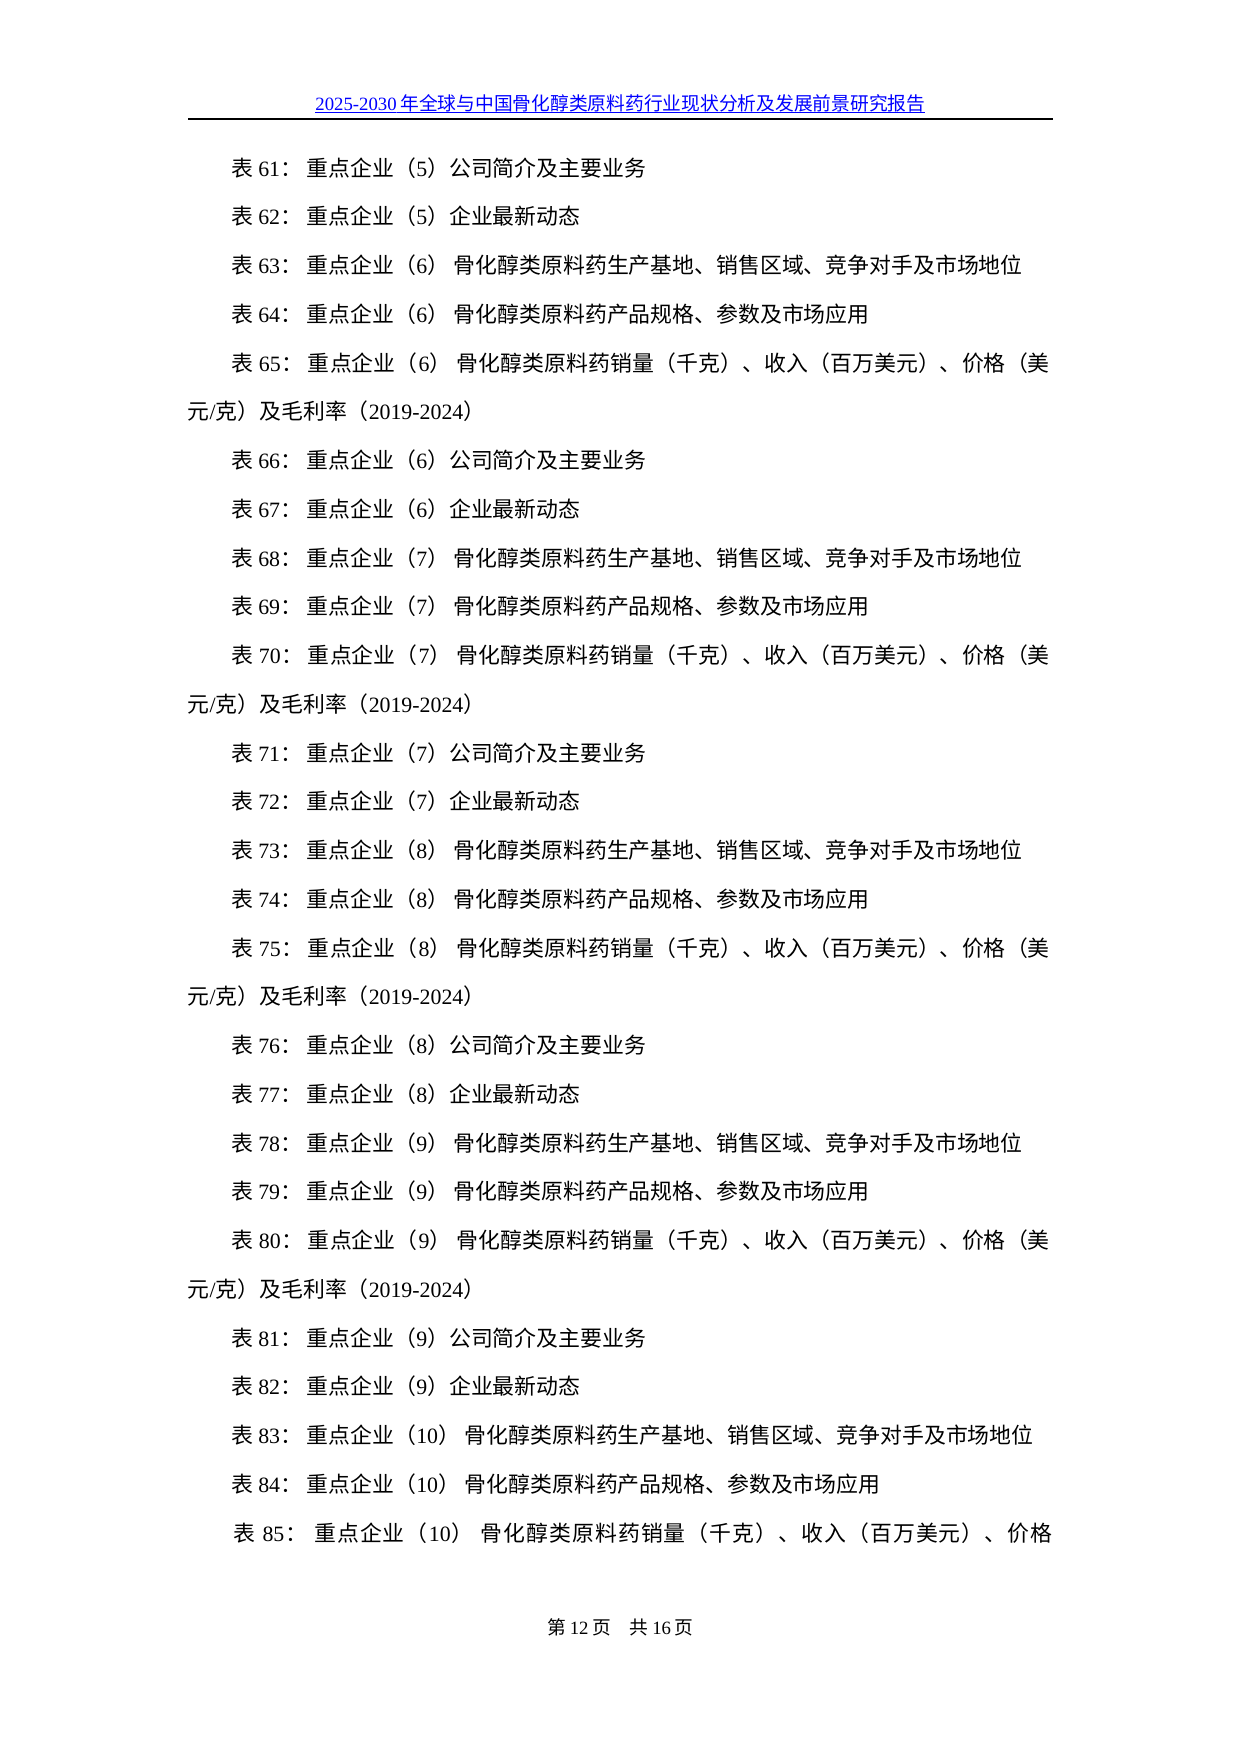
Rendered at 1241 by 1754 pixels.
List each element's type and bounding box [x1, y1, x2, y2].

text [187, 150, 1053, 1548]
